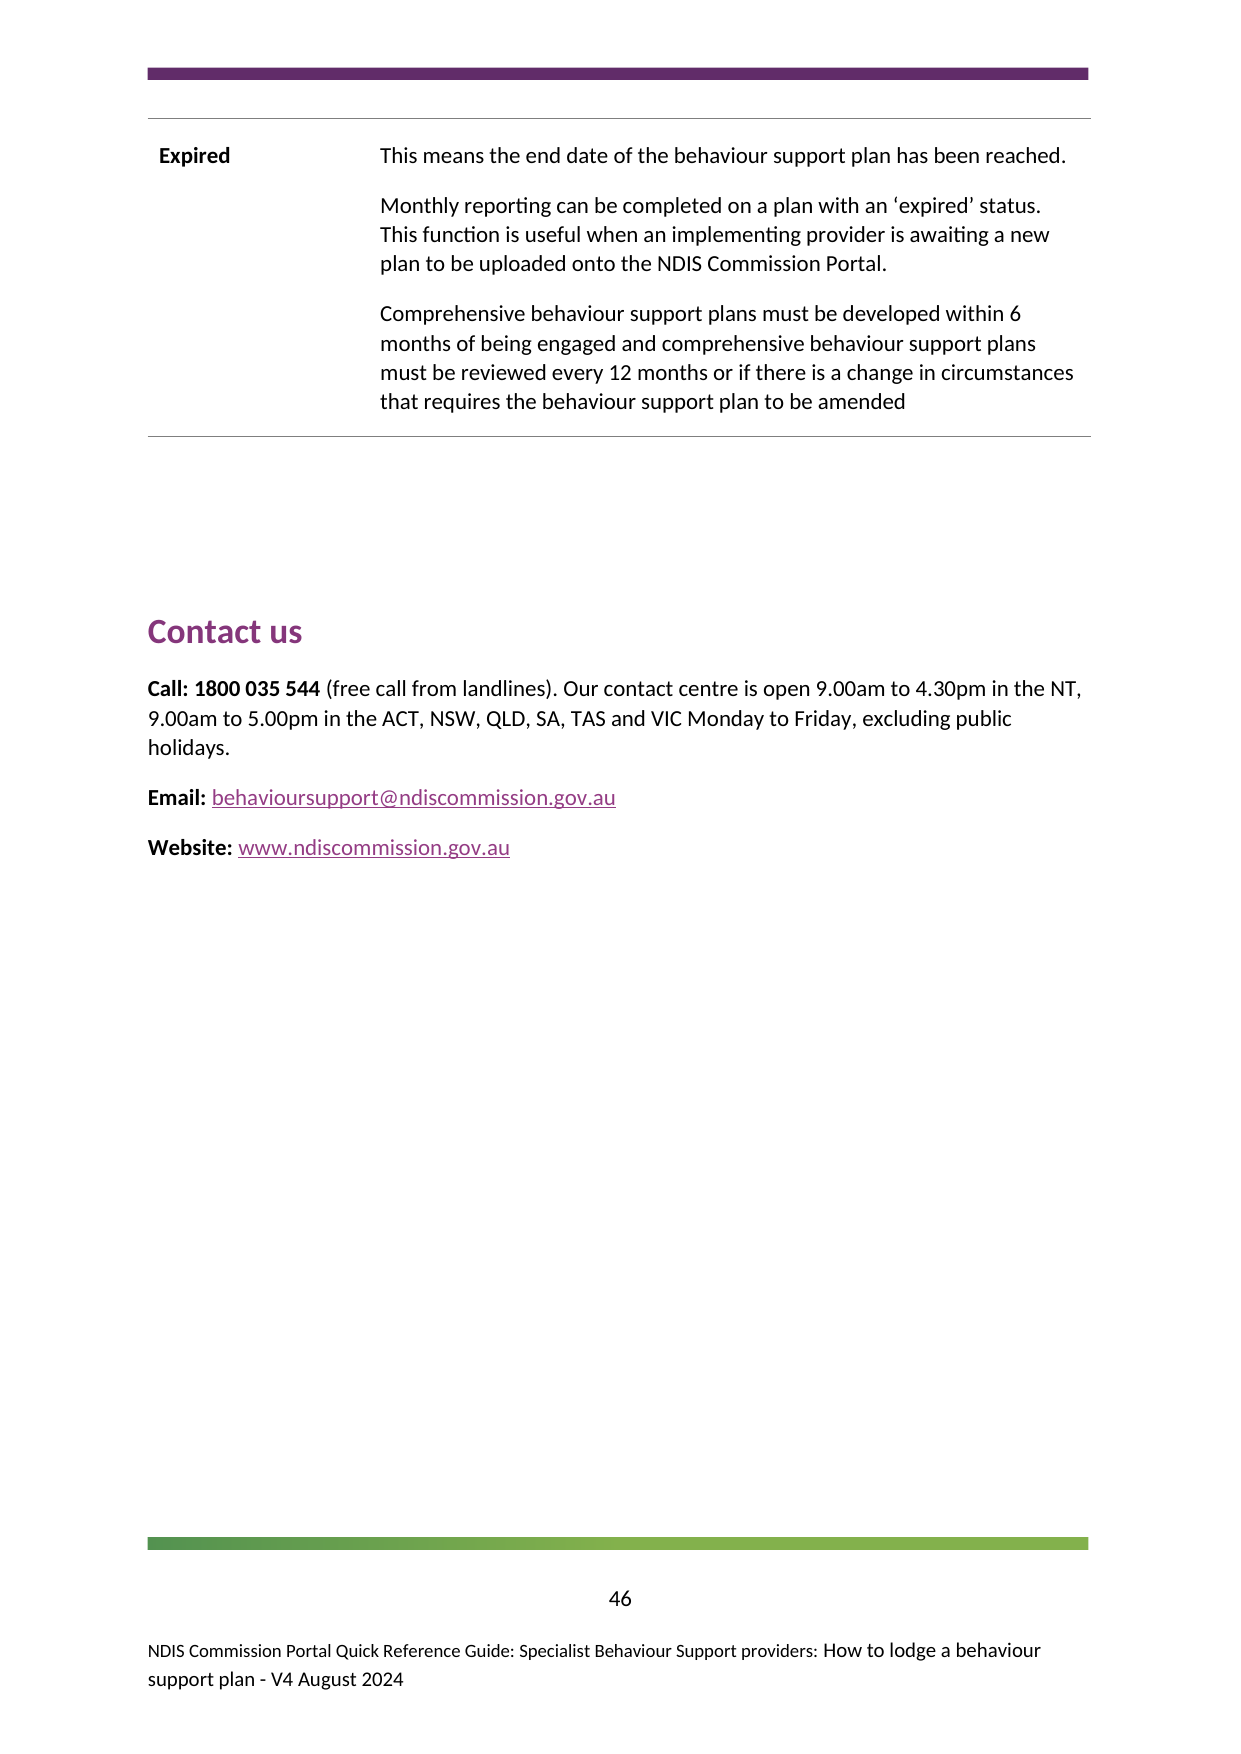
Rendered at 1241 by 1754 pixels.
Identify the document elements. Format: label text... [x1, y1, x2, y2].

subtitle Contact us [148, 609, 1092, 652]
table_header This means the end date of the behaviour support plan has been reached. Monthly reporting can be completed on a plan with an ‘expired’ status. This function is useful when an implementing provider is awaiting a new plan to be uploaded onto the NDIS Commission Portal. Comprehensive behaviour support plans must be developed within 6 months of being engaged and comprehensive behaviour support plans must be reviewed every 12 months or if there is a change in circumstances that requires the behaviour support plan to be amended [369, 119, 1091, 436]
text Call: 1800 035 544 (free call from landlines). Our contact centre is open 9.00am to 4.30pm in the NT, 9.00am to 5.00pm in the ACT, NSW, QLD, SA, TAS and VIC Monday to Friday, excluding public holidays. [148, 673, 1092, 761]
table_header Expired [148, 119, 369, 436]
text Email: behavioursupport@ndiscommission.gov.au [148, 782, 1092, 811]
text Website: www.ndiscommission.gov.au [148, 832, 1092, 861]
